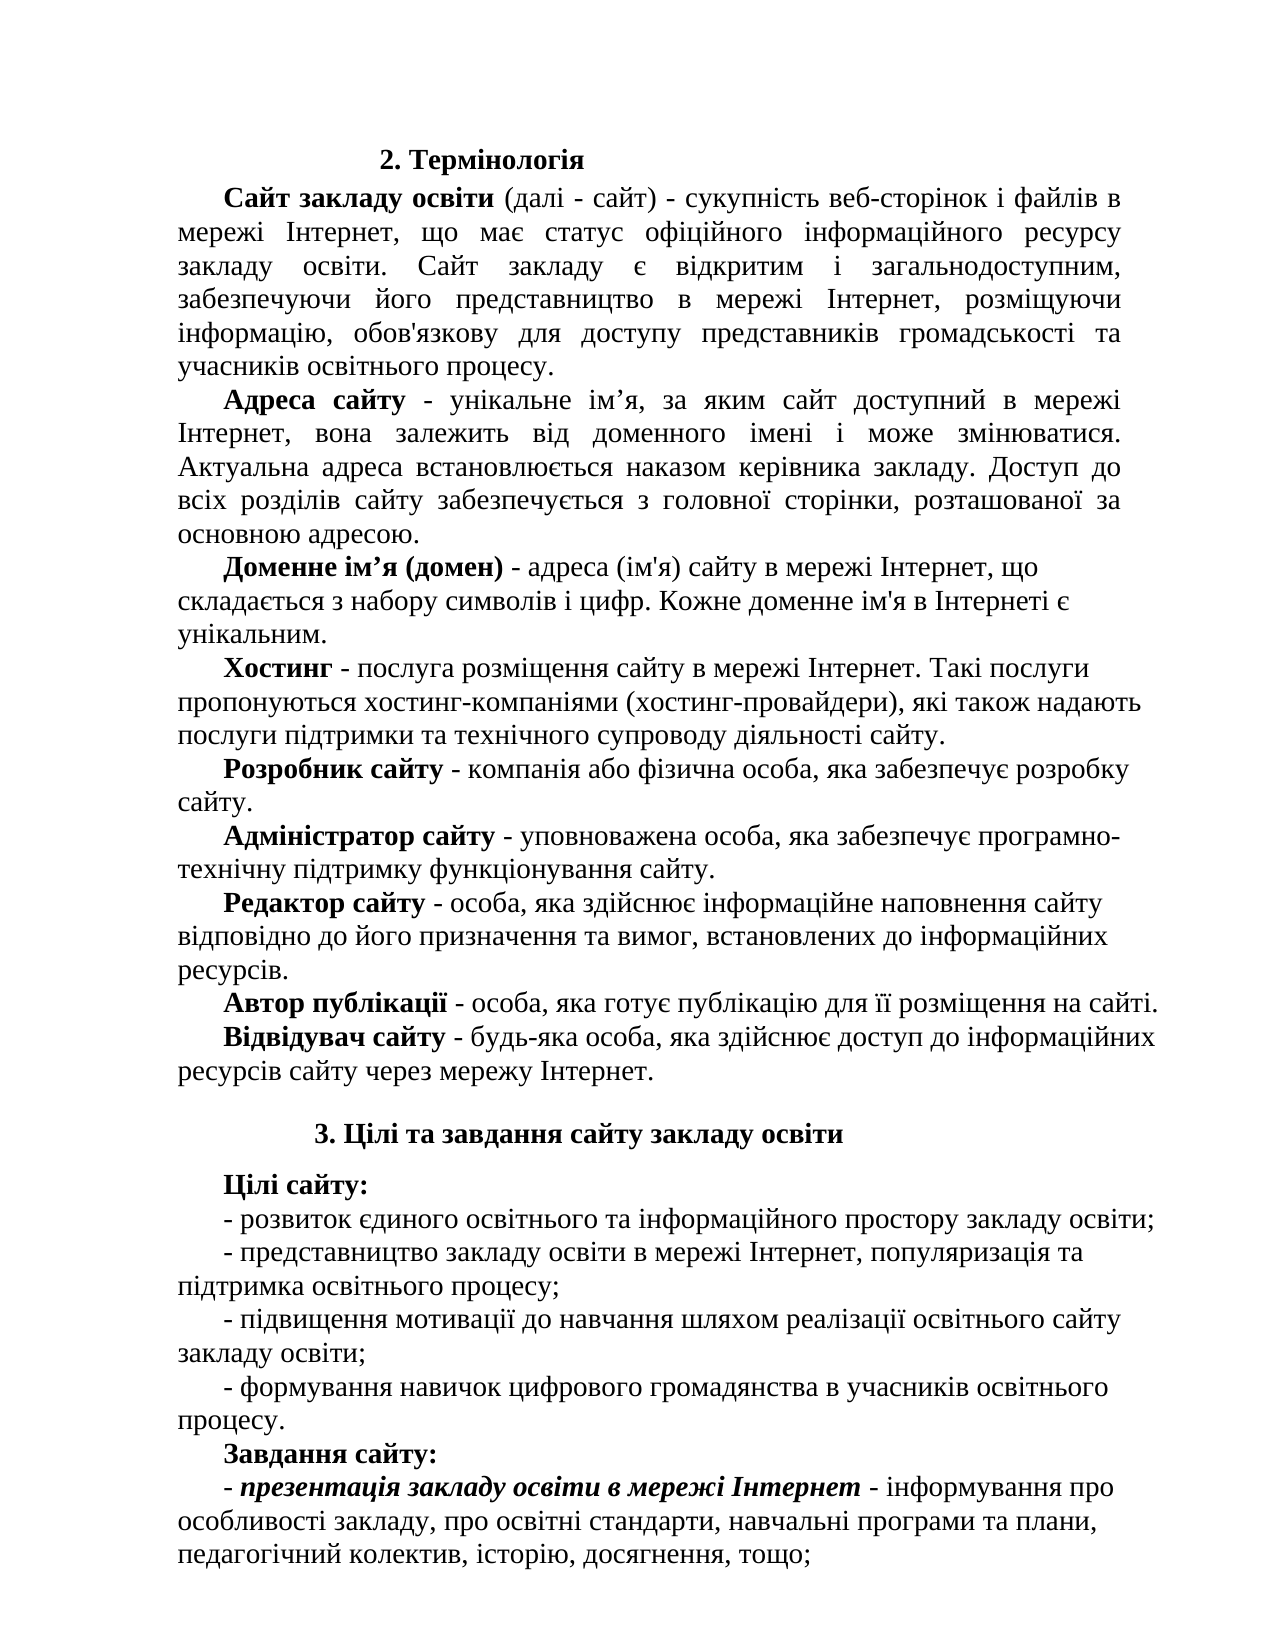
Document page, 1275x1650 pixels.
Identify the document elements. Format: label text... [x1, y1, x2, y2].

text Відвідувач сайту - будь-яка особа, яка здійснює доступ до інформаційних ресурсів сайту через мережу Інтернет. [177, 1019, 1183, 1086]
text Редактор сайту - особа, яка здійснює інформаційне наповнення сайту відповідно до його призначення та вимог, встановлених до інформаційних ресурсів. [177, 885, 1183, 986]
subtitle 3. Цілі та завдання сайту закладу освіти [177, 1116, 935, 1150]
text - підвищення мотивації до навчання шляхом реалізації освітнього сайту закладу освіти; [177, 1302, 1183, 1369]
text 2. Термінологія [177, 142, 741, 176]
text - презентація закладу освіти в мережі Інтернет - інформування про особливості закладу, про освітні стандарти, навчальні програми та плани, педагогічний колектив, історію, досягнення, тощо; [177, 1469, 1184, 1570]
text Сайт закладу освіти (далі - сайт) - сукупність веб-сторінок і файлів в мережі Інтернет, що має статус офіційного інформаційного ресурсу закладу освіти. Сайт закладу є відкритим і загальнодоступним, забезпечуючи його представництво в мережі Інтернет, розміщуючи інформацію, обов'язкову для доступу представників громадськості та учасників освітнього процесу. [177, 181, 1122, 382]
text Адреса сайту - унікальне ім’я, за яким сайт доступний в мережі Інтернет, вона залежить від доменного імені і може змінюватися. Актуальна адреса встановлюється наказом керівника закладу. Доступ до всіх розділів сайту забезпечується з головної сторінки, розташованої за основною адресою. [177, 382, 1122, 549]
text Хостинг - послуга розміщення сайту в мережі Інтернет. Такі послуги пропонуються хостинг-компаніями (хостинг-провайдери), які також надають послуги підтримки та технічного супроводу діяльності сайту. [177, 650, 1183, 751]
text - розвиток єдиного освітнього та інформаційного простору закладу освіти; [177, 1201, 1183, 1234]
text Розробник сайту - компанія або фізична особа, яка забезпечує розробку сайту. [177, 751, 1183, 818]
text Автор публікації - особа, яка готує публікацію для її розміщення на сайті. [177, 986, 1183, 1019]
text Завдання сайту: [177, 1436, 1133, 1469]
text - представництво закладу освіти в мережі Інтернет, популяризація та підтримка освітнього процесу; [177, 1234, 1183, 1302]
text - формування навичок цифрового громадянства в учасників освітнього процесу. [177, 1369, 1183, 1436]
text Цілі сайту: [177, 1167, 1110, 1201]
text Доменне ім’я (домен) - адреса (ім'я) сайту в мережі Інтернет, що складається з набору символів і цифр. Кожне доменне ім'я в Інтернеті є унікальним. [177, 549, 1122, 650]
text Адміністратор сайту - уповноважена особа, яка забезпечує програмно- технічну підтримку функціонування сайту. [177, 818, 1183, 885]
